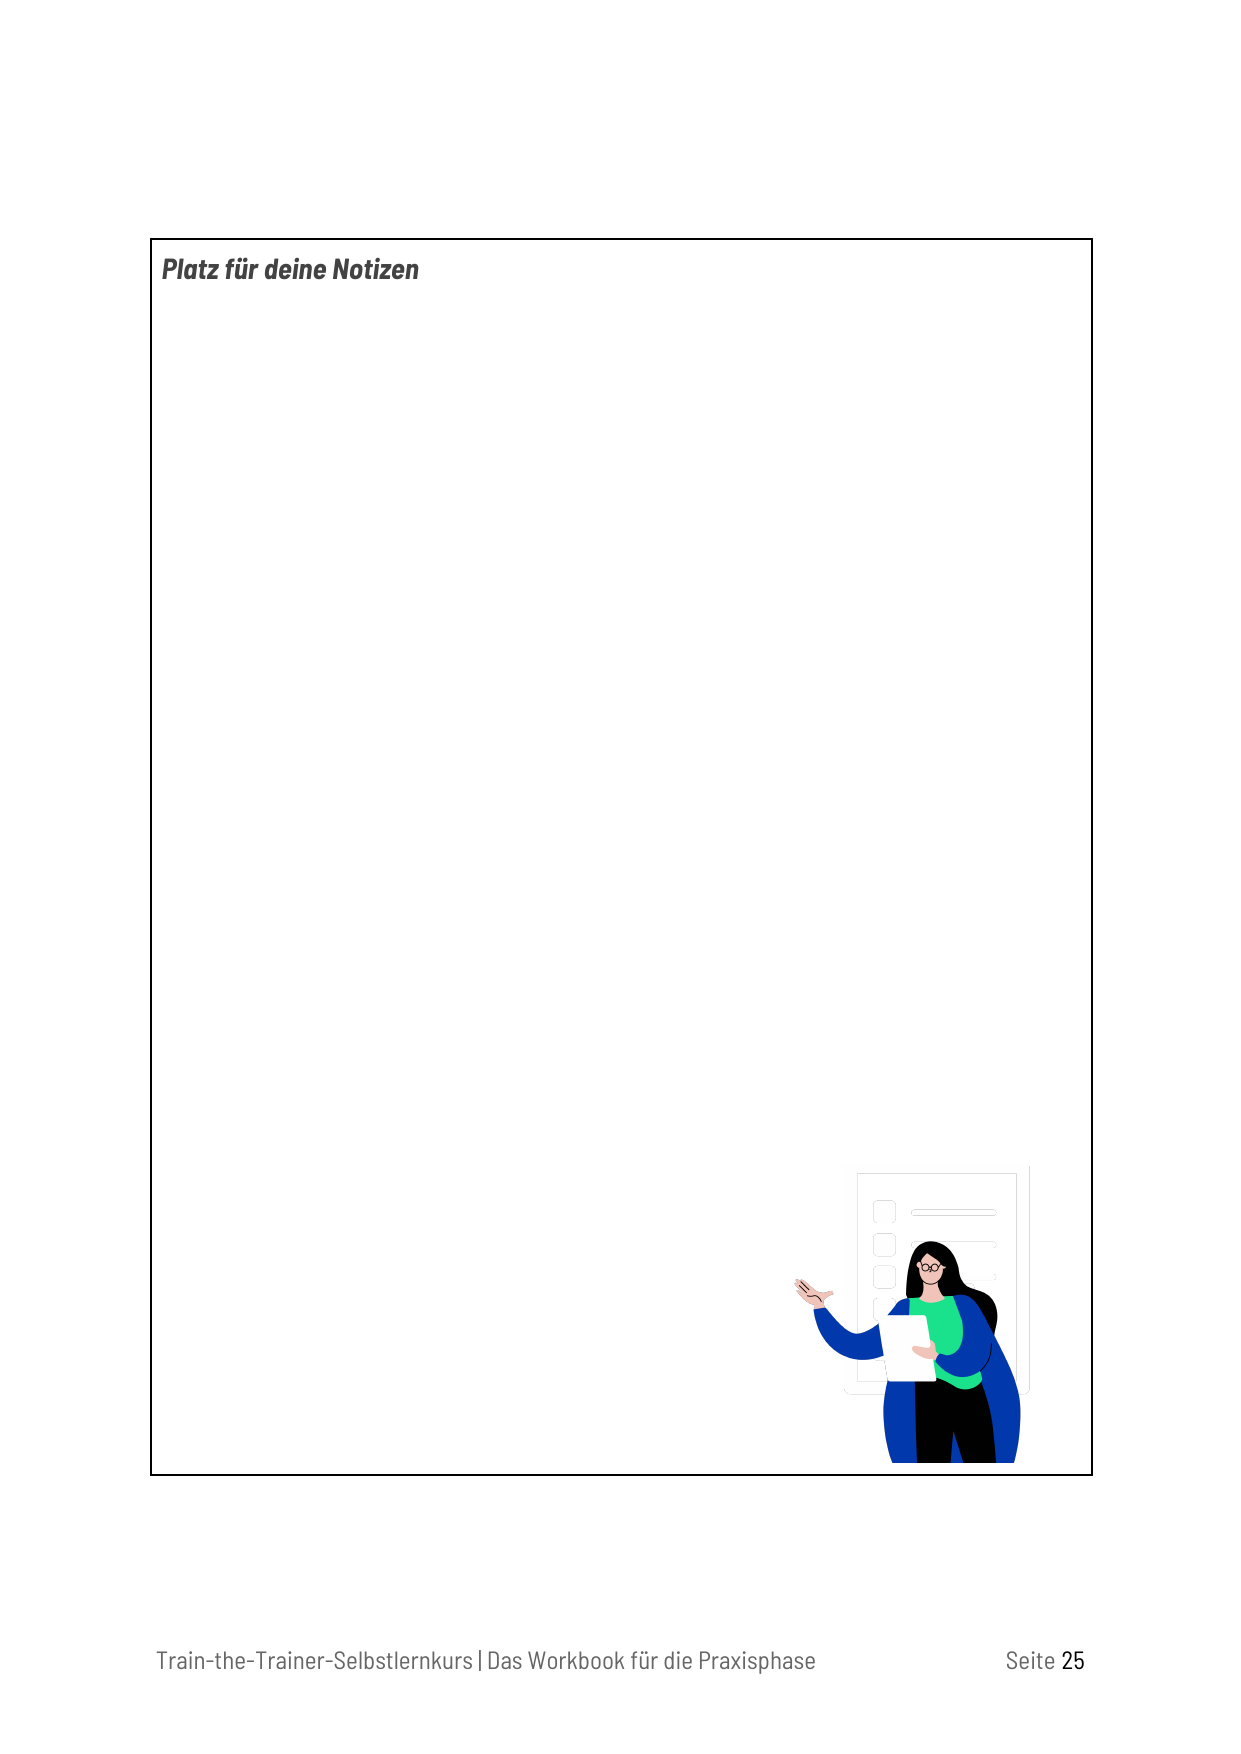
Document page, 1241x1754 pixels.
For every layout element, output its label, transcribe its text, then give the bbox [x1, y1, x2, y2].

picture [778, 1166, 1092, 1463]
table_header Platz für deine Notizen [152, 240, 1091, 1473]
